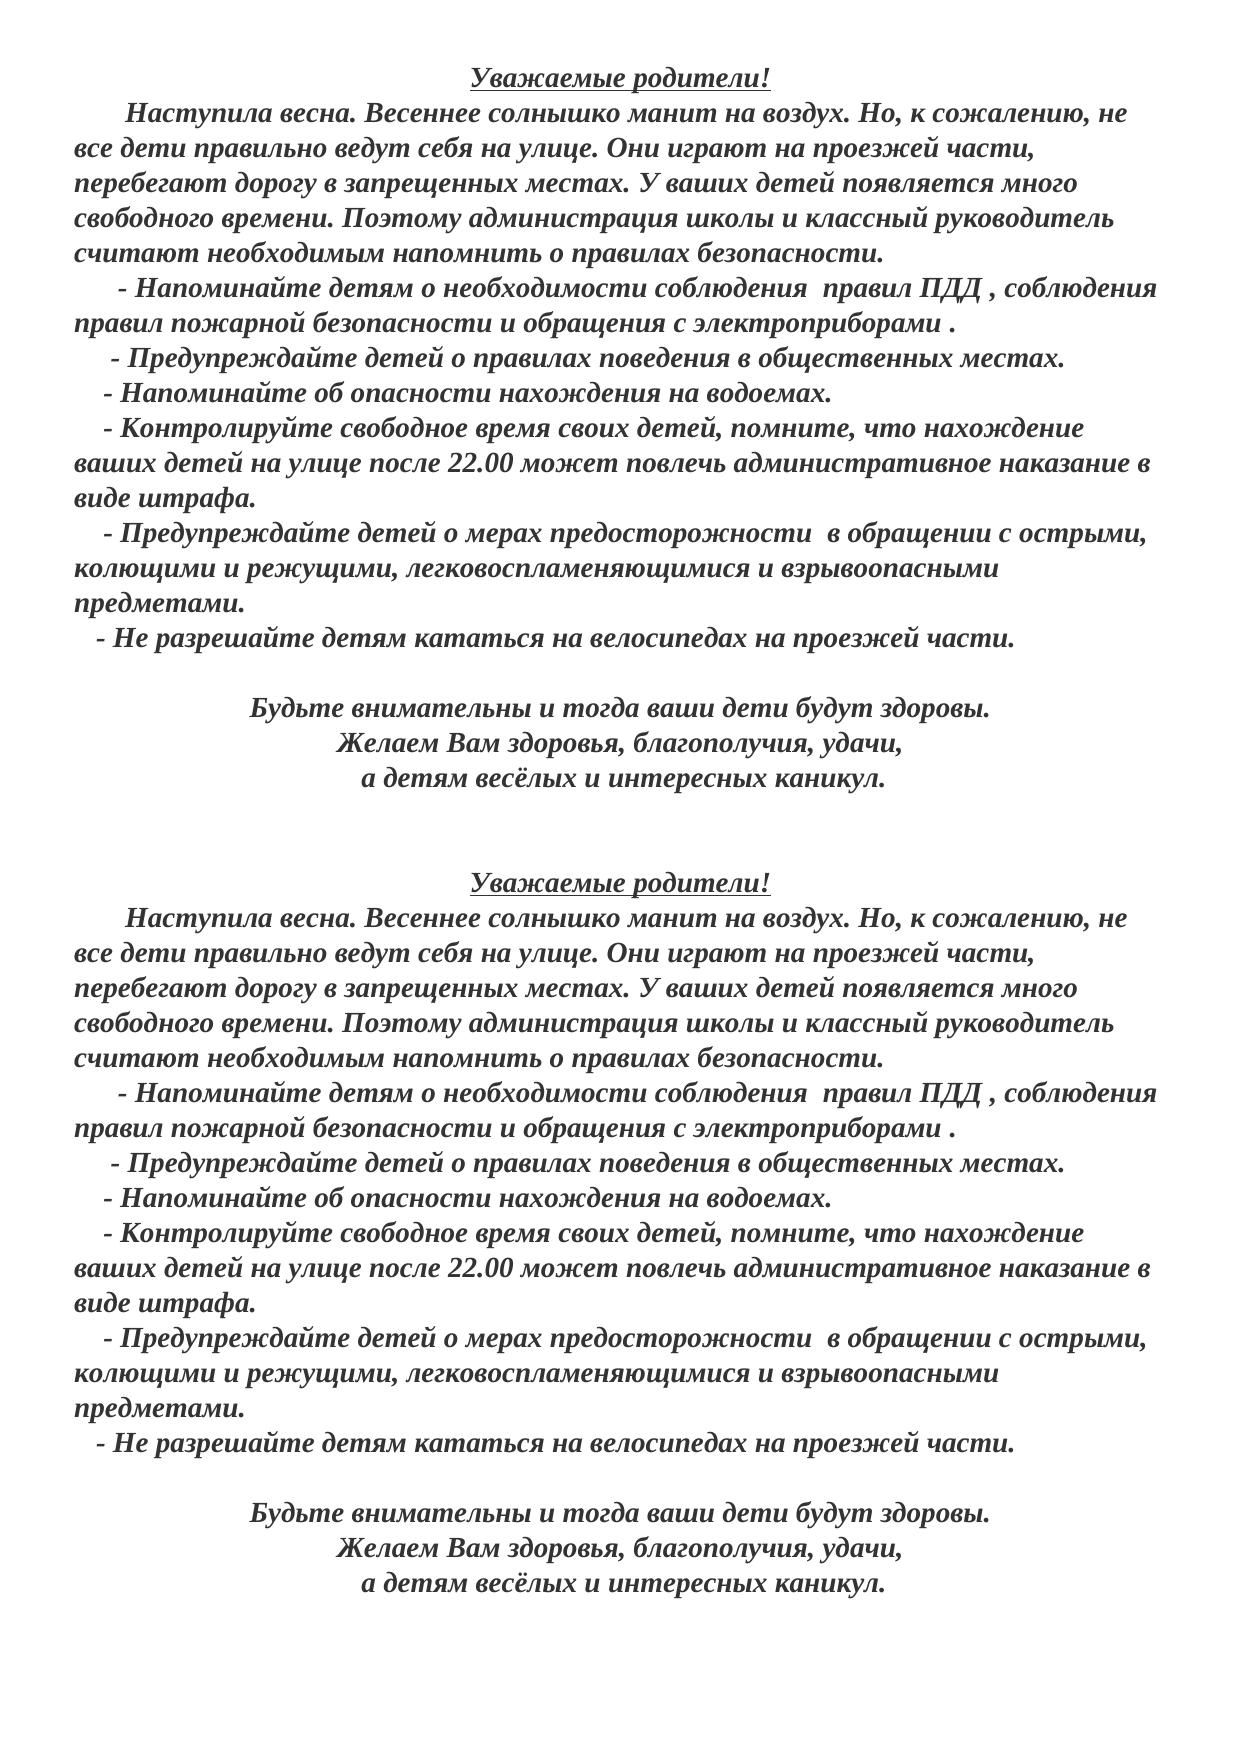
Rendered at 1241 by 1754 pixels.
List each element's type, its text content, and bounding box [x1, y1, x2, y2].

text Будьте внимательны и тогда ваши дети будут здоровы. Желаем Вам здоровья, благополучия, удачи, а детям весёлых и интересных каникул. [74, 1494, 1167, 1599]
text Уважаемые родители! [74, 864, 1167, 899]
text - Напоминайте детям о необходимости соблюдения правил ПДД , соблюдения правил пожарной безопасности и обращения с электроприборами . [74, 1074, 1167, 1144]
text - Предупреждайте детей о мерах предосторожности в обращении с острыми, колющими и режущими, легковоспламеняющимися и взрывоопасными предметами. - Не разрешайте детям кататься на велосипедах на проезжей части. [74, 514, 1167, 654]
text - Предупреждайте детей о мерах предосторожности в обращении с острыми, колющими и режущими, легковоспламеняющимися и взрывоопасными предметами. - Не разрешайте детям кататься на велосипедах на проезжей части. [74, 1319, 1167, 1459]
text Будьте внимательны и тогда ваши дети будут здоровы. Желаем Вам здоровья, благополучия, удачи, а детям весёлых и интересных каникул. [74, 689, 1167, 794]
text Наступила весна. Весеннее солнышко манит на воздух. Но, к сожалению, не все дети правильно ведут себя на улице. Они играют на проезжей части, перебегают дорогу в запрещенных местах. У ваших детей появляется много свободного времени. Поэтому администрация школы и классный руководитель считают необходимым напомнить о правилах безопасности. [74, 899, 1167, 1074]
text - Предупреждайте детей о правилах поведения в общественных местах. - Напоминайте об опасности нахождения на водоемах. - Контролируйте свободное время своих детей, помните, что нахождение ваших детей на улице после 22.00 может повлечь административное наказание в виде штрафа. [74, 1144, 1167, 1319]
text Наступила весна. Весеннее солнышко манит на воздух. Но, к сожалению, не все дети правильно ведут себя на улице. Они играют на проезжей части, перебегают дорогу в запрещенных местах. У ваших детей появляется много свободного времени. Поэтому администрация школы и классный руководитель считают необходимым напомнить о правилах безопасности. [74, 94, 1167, 269]
text - Предупреждайте детей о правилах поведения в общественных местах. - Напоминайте об опасности нахождения на водоемах. - Контролируйте свободное время своих детей, помните, что нахождение ваших детей на улице после 22.00 может повлечь административное наказание в виде штрафа. [74, 339, 1167, 514]
text - Напоминайте детям о необходимости соблюдения правил ПДД , соблюдения правил пожарной безопасности и обращения с электроприборами . [74, 269, 1167, 339]
text Уважаемые родители! [74, 59, 1167, 94]
